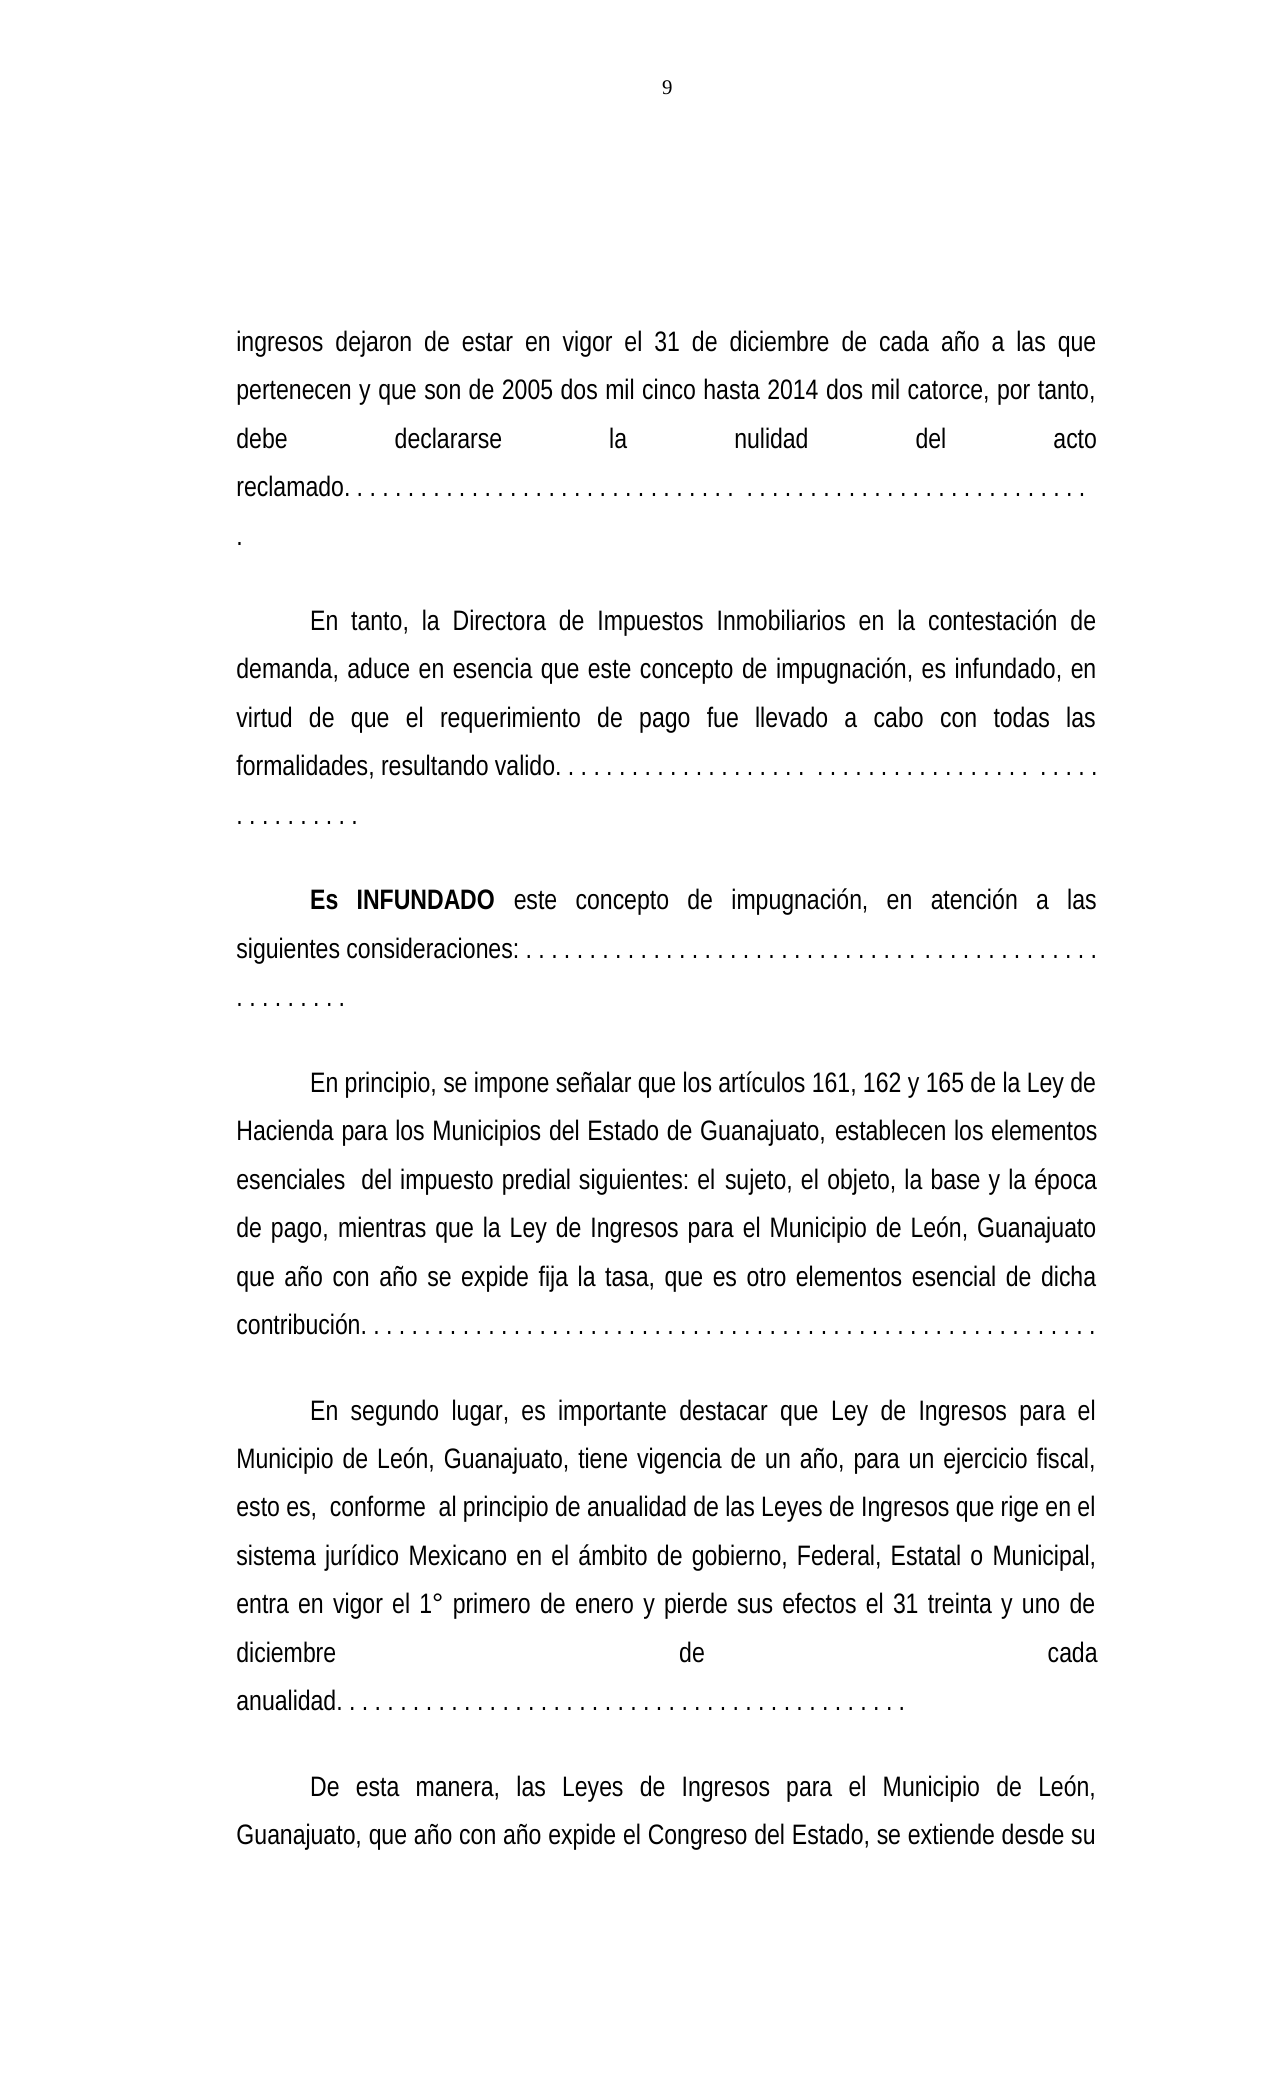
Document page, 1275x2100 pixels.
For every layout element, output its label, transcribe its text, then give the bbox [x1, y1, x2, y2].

text En tanto, la Directora de Impuestos Inmobiliarios en la contestación de demanda, aduce en esencia que este concepto de impugnación, es infundado, en virtud de que el requerimiento de pago fue llevado a cabo con todas las formalidades, resultando valido. . . . . . . . . . . . . . . . . . . . . . . . . . . . . . . . . . . . . . . . . . . . . . . . . . . . [236, 604, 1098, 830]
text Es INFUNDADO este concepto de impugnación, en atención a las siguientes consideraciones: . . . . . . . . . . . . . . . . . . . . . . . . . . . . . . . . . . . . . . . . . . . . . . . . . . . . . . [236, 883, 1098, 1013]
text En principio, se impone señalar que los artículos 161, 162 y 165 de la Ley de Hacienda para los Municipios del Estado de Guanajuato, establecen los elementos esenciales del impuesto predial siguientes: el sujeto, el objeto, la base y la época de pago, mientras que la Ley de Ingresos para el Municipio de León, Guanajuato que año con año se expide fija la tasa, que es otro elementos esencial de dicha contribución. . . . . . . . . . . . . . . . . . . . . . . . . . . . . . . . . . . . . . . . . . . . . . . . . . . . . . . . . . [236, 1066, 1098, 1340]
text En segundo lugar, es importante destacar que Ley de Ingresos para el Municipio de León, Guanajuato, tiene vigencia de un año, para un ejercicio fiscal, esto es, conforme al principio de anualidad de las Leyes de Ingresos que rige en el sistema jurídico Mexicano en el ámbito de gobierno, Federal, Estatal o Municipal, entra en vigor el 1° primero de enero y pierde sus efectos el 31 treinta y uno de diciembre de cada anualidad. . . . . . . . . . . . . . . . . . . . . . . . . . . . . . . . . . . . . . . . . . . . . [236, 1393, 1098, 1716]
